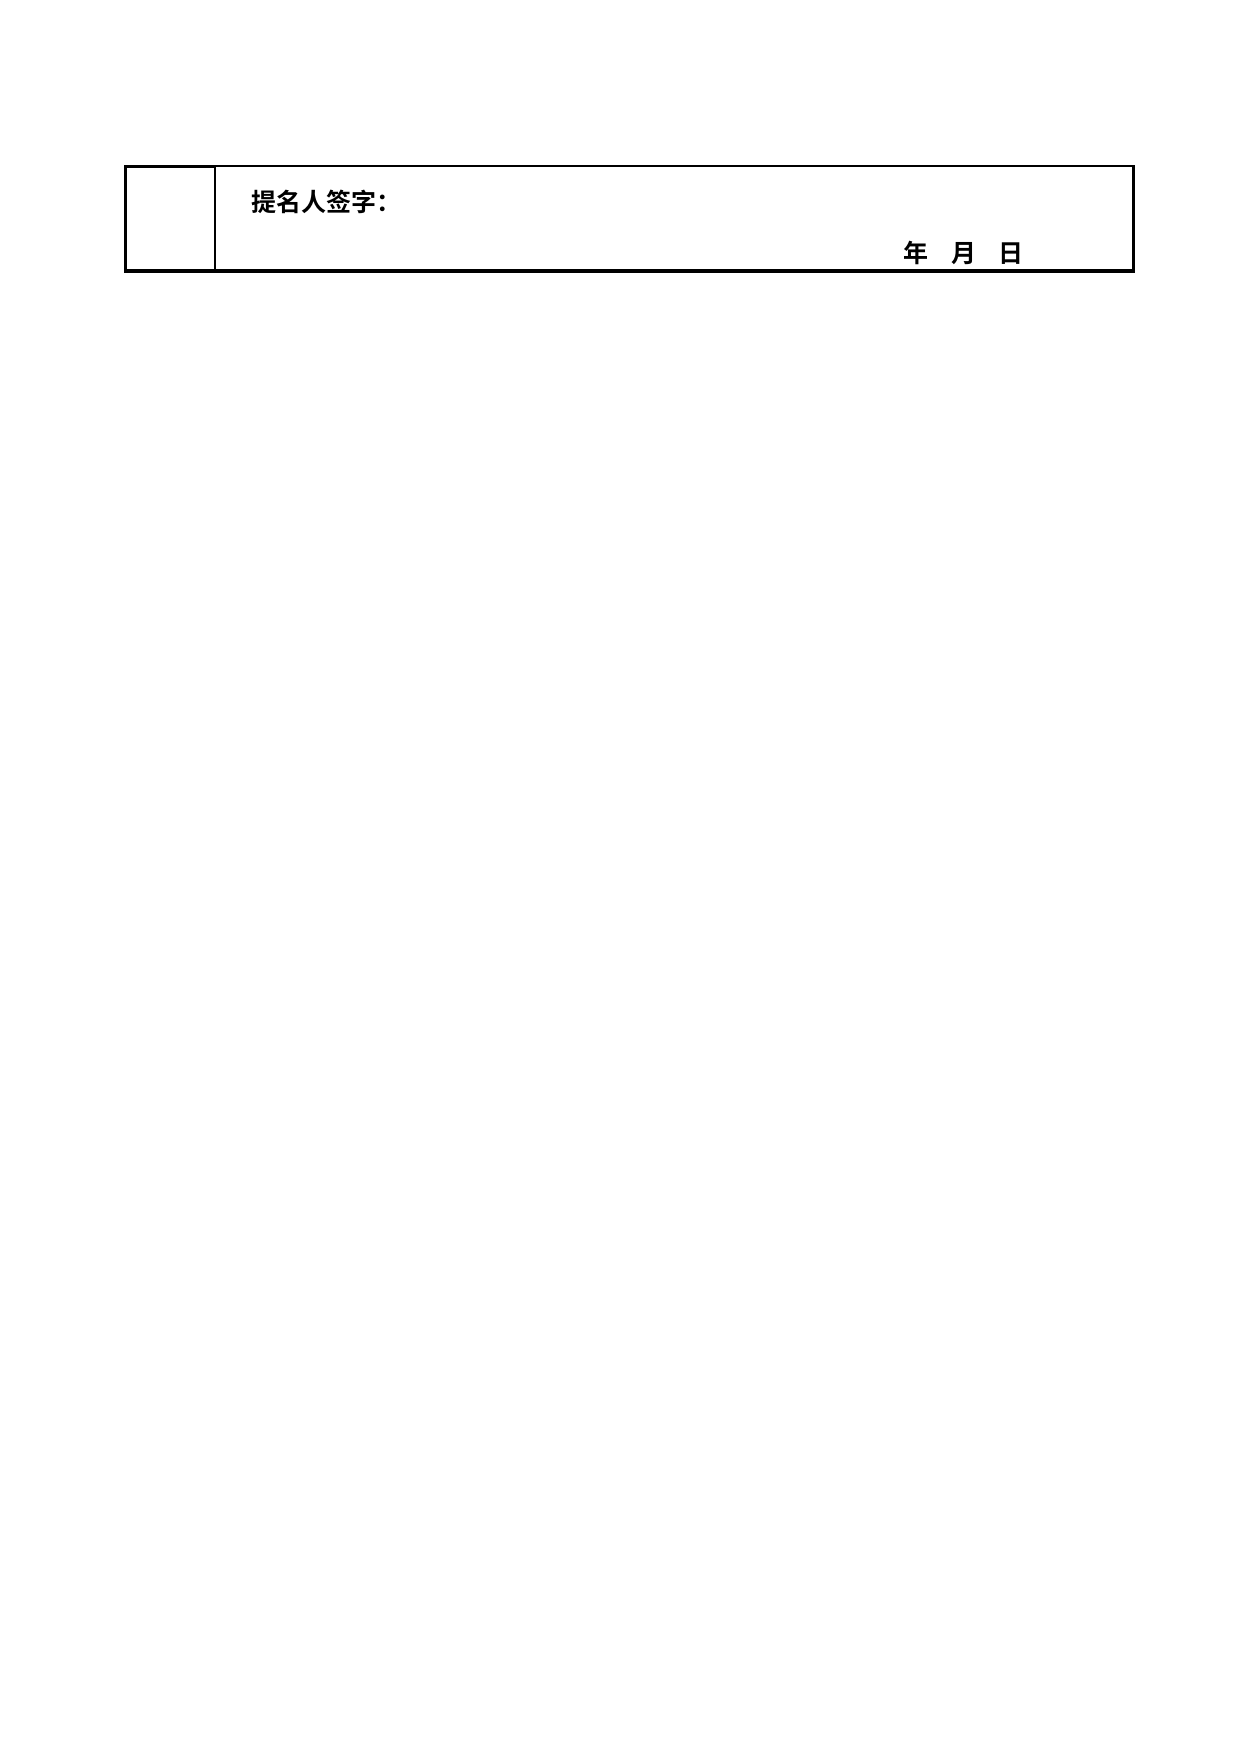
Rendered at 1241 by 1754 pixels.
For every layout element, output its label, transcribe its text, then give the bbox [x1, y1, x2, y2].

table_cell 提名人签字： 年 月 日 [216, 167, 1132, 269]
